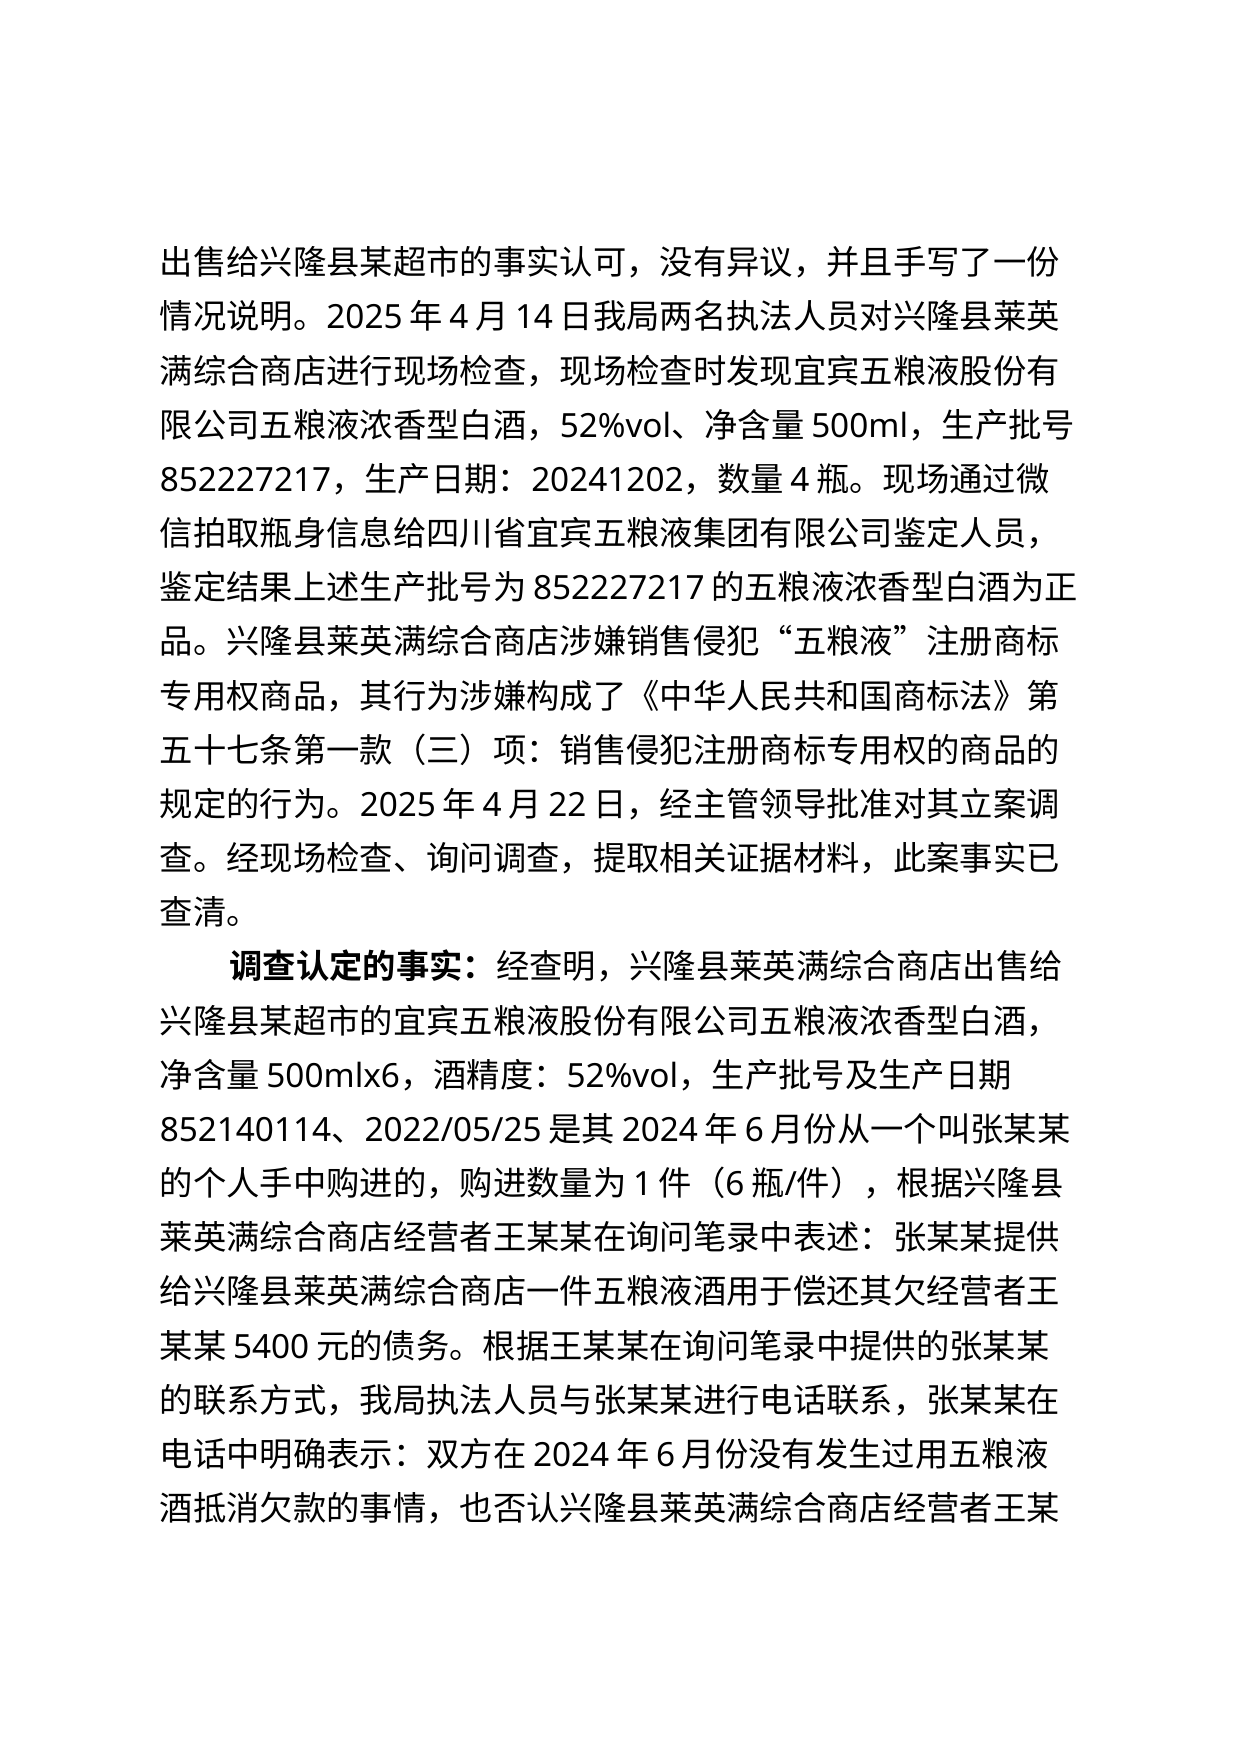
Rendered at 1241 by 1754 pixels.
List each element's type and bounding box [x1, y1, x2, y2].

text [159, 936, 1081, 1531]
text [159, 231, 1081, 936]
